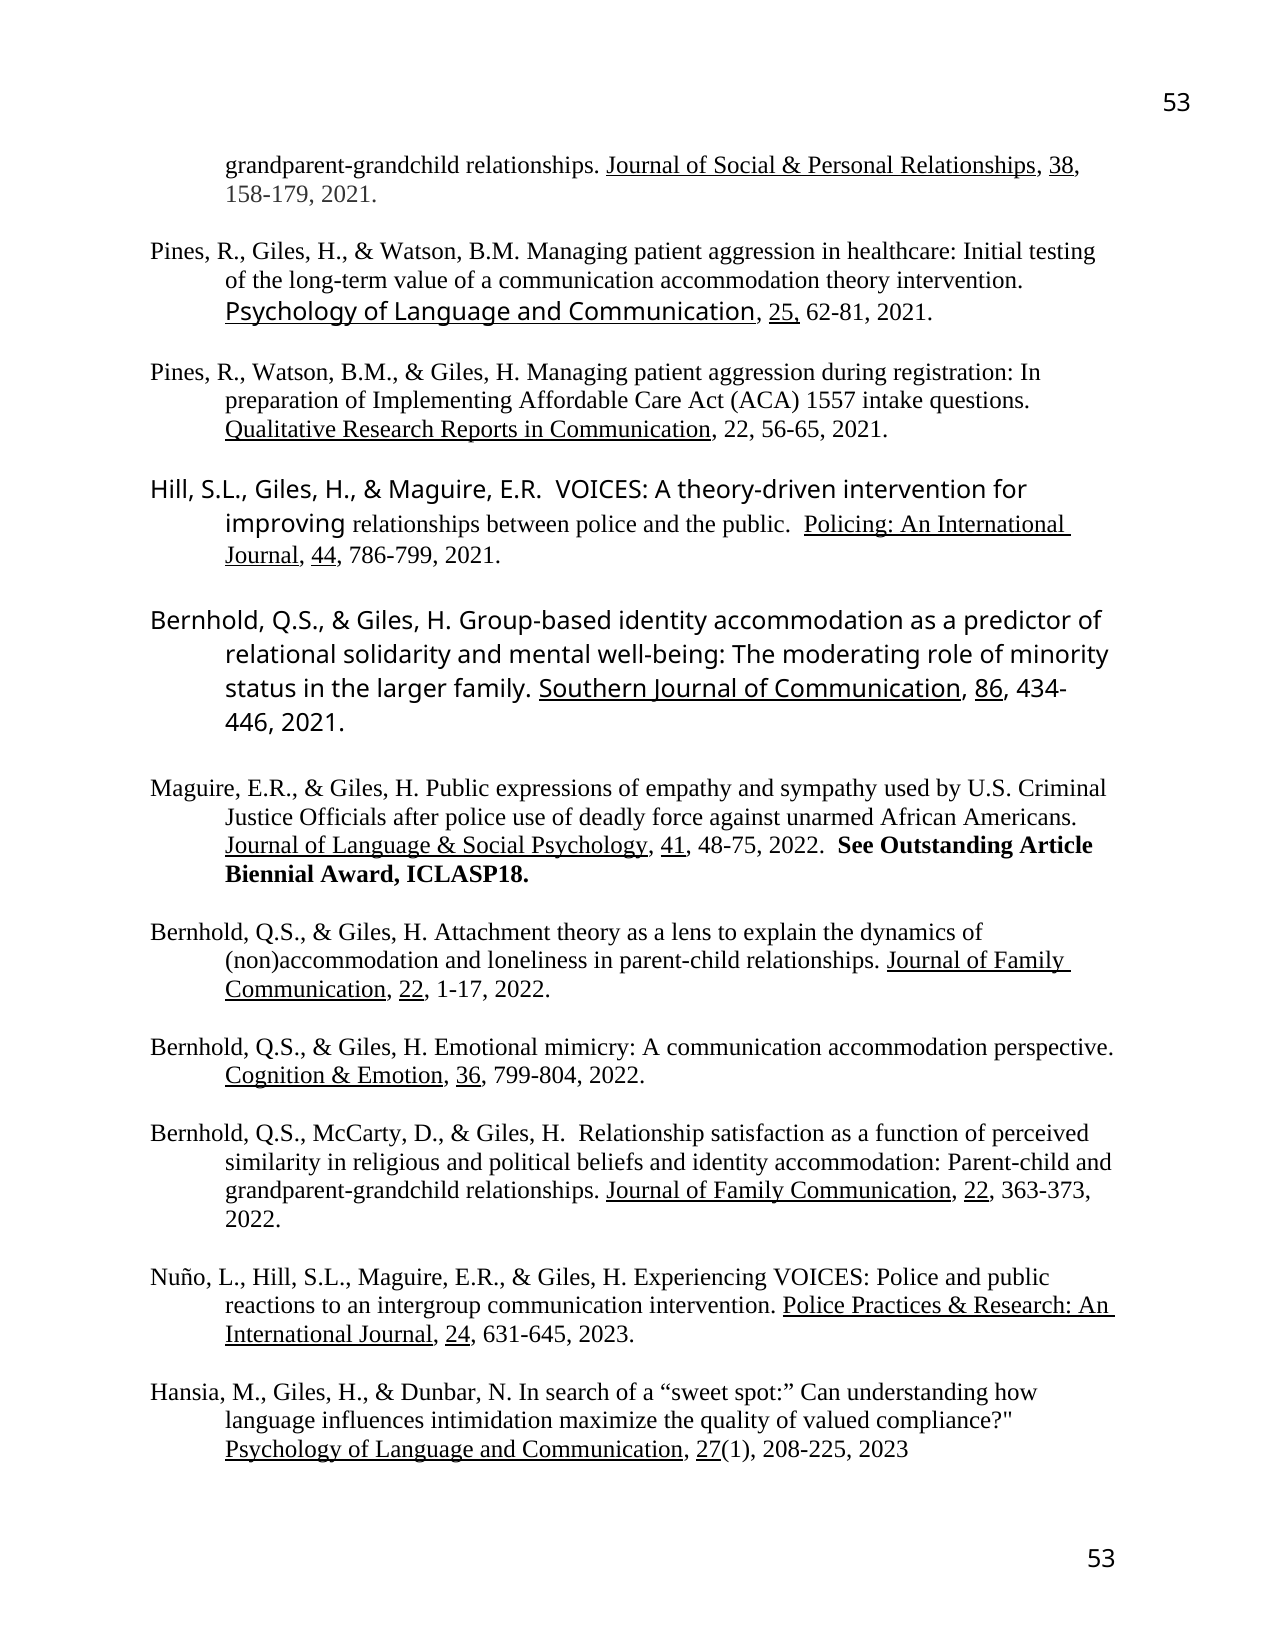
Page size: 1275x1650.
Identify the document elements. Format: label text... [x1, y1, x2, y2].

text Pines, R., Giles, H., & Watson, B.M. Managing patient aggression in healthcare: Initial testing [150, 236, 1116, 265]
text Maguire, E.R., & Giles, H. Public expressions of empathy and sympathy used by U.S. Criminal Justice Officials after police use of deadly force against unarmed African Americans. Journal of Language & Social Psychology, 41, 48-75, 2022. See Outstanding Article Biennial Award, ICLASP18. [150, 773, 1116, 888]
text Hill, S.L., Giles, H., & Maguire, E.R. VOICES: A theory-driven intervention for improving relationships between police and the public. Policing: An International Journal, 44, 786-799, 2021. [150, 472, 1116, 568]
text Hansia, M., Giles, H., & Dunbar, N. In search of a “sweet spot:” Can understanding how language influences intimidation maximize the quality of valued compliance?" Psychology of Language and Communication, 27(1), 208-225, 2023 [150, 1377, 1116, 1463]
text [150, 150, 1116, 207]
text Bernhold, Q.S., & Giles, H. Group-based identity accommodation as a predictor of relational solidarity and mental well-being: The moderating role of minority status in the larger family. Southern Journal of Communication, 86, 434-446, 2021. [150, 602, 1116, 739]
text of the long-term value of a communication accommodation theory intervention. Psychology of Language and Communication, 25, 62-81, 2021. [150, 265, 1116, 328]
text Nuño, L., Hill, S.L., Maguire, E.R., & Giles, H. Experiencing VOICES: Police and public reactions to an intergroup communication intervention. Police Practices & Research: An International Journal, 24, 631-645, 2023. [150, 1262, 1116, 1348]
text Bernhold, Q.S., McCarty, D., & Giles, H. Relationship satisfaction as a function of perceived similarity in religious and political beliefs and identity accommodation: Parent-child and grandparent-grandchild relationships. Journal of Family Communication, 22, 363-373, 2022. [150, 1118, 1116, 1233]
text Bernhold, Q.S., & Giles, H. Attachment theory as a lens to explain the dynamics of (non)accommodation and loneliness in parent-child relationships. Journal of Family Communication, 22, 1-17, 2022. [150, 917, 1116, 1003]
text Pines, R., Watson, B.M., & Giles, H. Managing patient aggression during registration: In preparation of Implementing Affordable Care Act (ACA) 1557 intake questions. Qualitative Research Reports in Communication, 22, 56-65, 2021. [150, 357, 1116, 443]
text Bernhold, Q.S., & Giles, H. Emotional mimicry: A communication accommodation perspective. Cognition & Emotion, 36, 799-804, 2022. [150, 1032, 1116, 1089]
